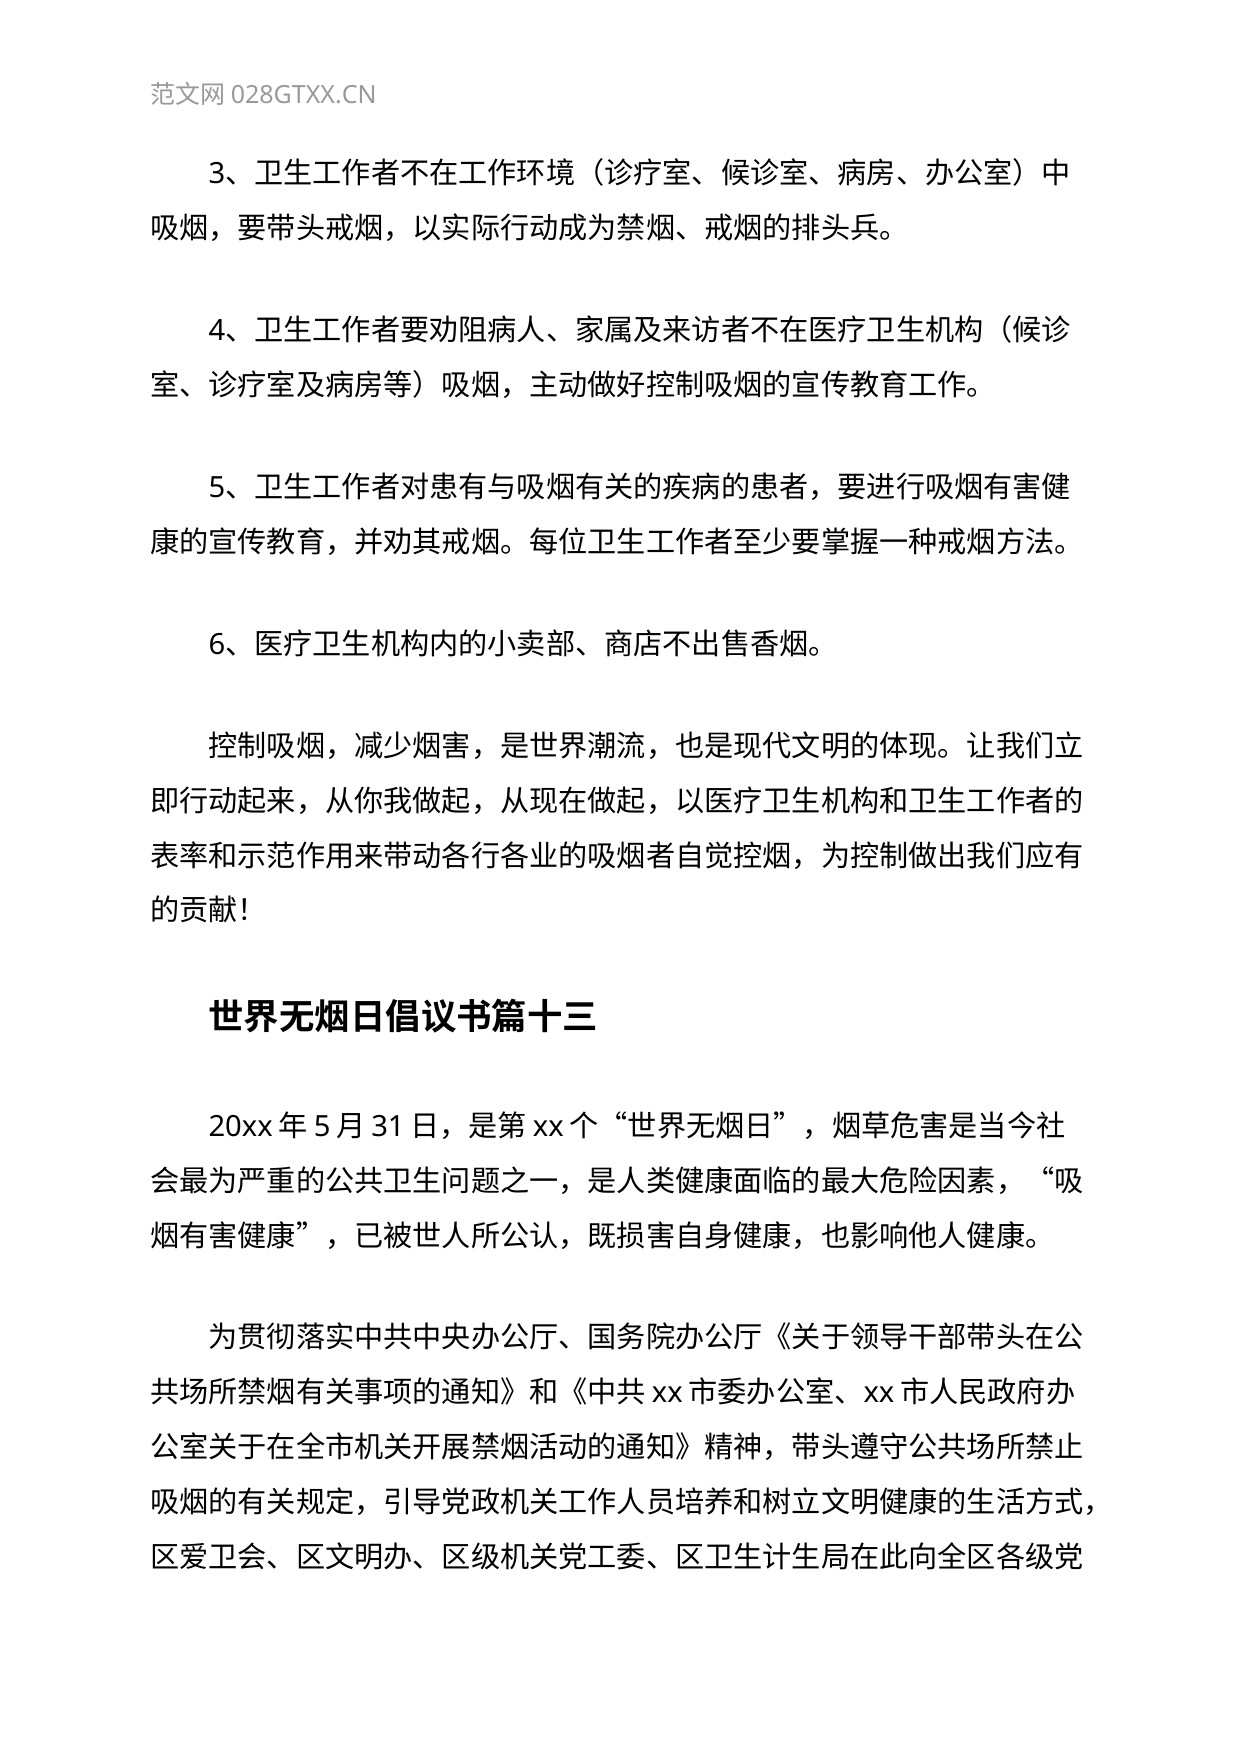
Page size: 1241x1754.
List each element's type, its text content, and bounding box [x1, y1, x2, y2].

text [150, 1314, 1090, 1576]
text 4、卫生工作者要劝阻病人、家属及来访者不在医疗卫生机构（候诊室、诊疗室及病房等）吸烟，主动做好控制吸烟的宣传教育工作。 [150, 307, 1090, 404]
text 3、卫生工作者不在工作环境（诊疗室、候诊室、病房、办公室）中吸烟，要带头戒烟，以实际行动成为禁烟、戒烟的排头兵。 [150, 150, 1090, 247]
text 5、卫生工作者对患有与吸烟有关的疾病的患者，要进行吸烟有害健康的宣传教育，并劝其戒烟。每位卫生工作者至少要掌握一种戒烟方法。 [150, 463, 1090, 561]
text 世界无烟日倡议书篇十三 [150, 989, 1090, 1040]
text 20xx年5月31日，是第xx个“世界无烟日”，烟草危害是当今社会最为严重的公共卫生问题之一，是人类健康面临的最大危险因素，“吸烟有害健康”，已被世人所公认，既损害自身健康，也影响他人健康。 [150, 1102, 1090, 1254]
text 控制吸烟，减少烟害，是世界潮流，也是现代文明的体现。让我们立即行动起来，从你我做起，从现在做起，以医疗卫生机构和卫生工作者的表率和示范作用来带动各行各业的吸烟者自觉控烟，为控制做出我们应有的贡献！ [150, 722, 1090, 929]
text 6、医疗卫生机构内的小卖部、商店不出售香烟。 [150, 620, 1090, 663]
